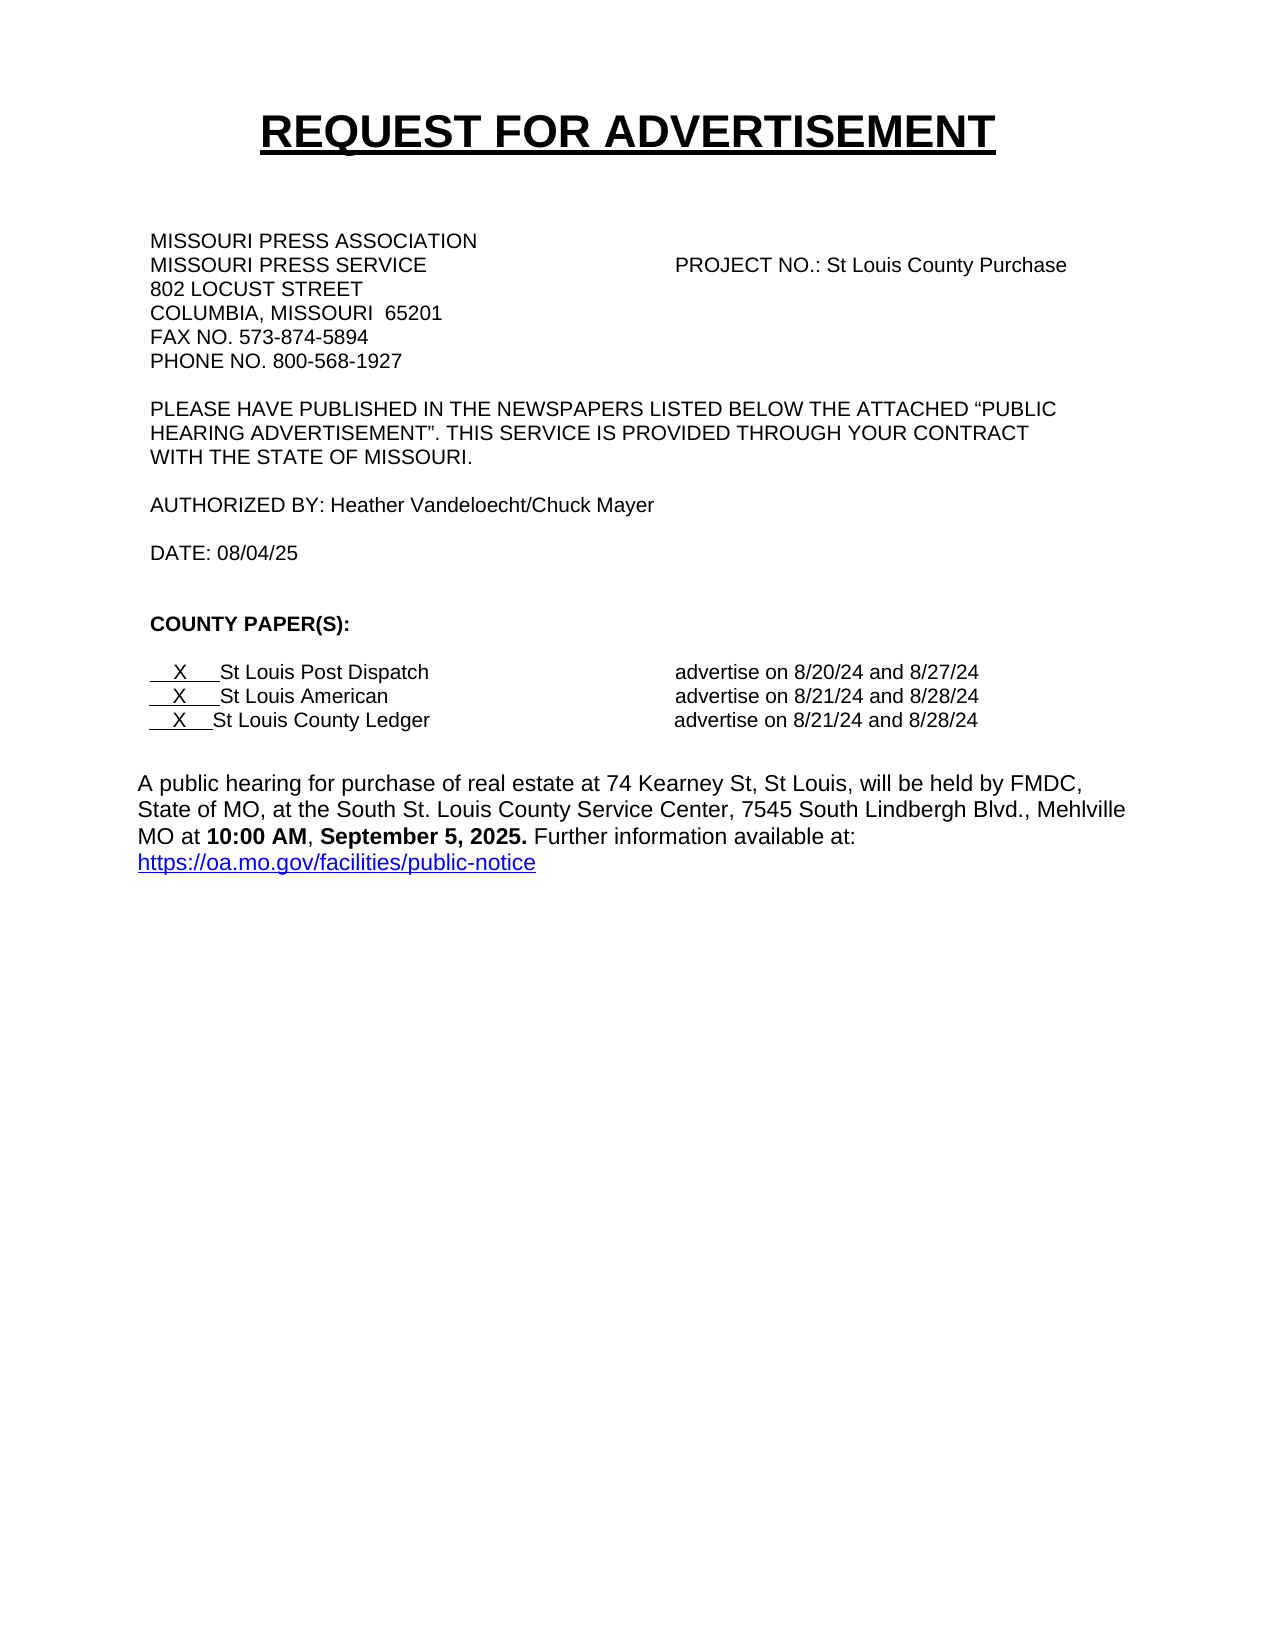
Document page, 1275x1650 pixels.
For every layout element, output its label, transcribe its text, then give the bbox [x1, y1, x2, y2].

text PLEASE HAVE PUBLISHED IN THE NEWSPAPERS LISTED BELOW THE ATTACHED “PUBLIC HEARING ADVERTISEMENT”. THIS SERVICE IS PROVIDED THROUGH YOUR CONTRACT WITH THE STATE OF MISSOURI. [150, 397, 1087, 469]
text PHONE NO. 800-568-1927 [150, 349, 1096, 373]
text AUTHORIZED BY: Heather Vandeloecht/Chuck Mayer [150, 493, 672, 517]
text COLUMBIA, MISSOURI 65201 [150, 301, 1096, 325]
text MISSOURI PRESS ASSOCIATION [150, 229, 1096, 253]
text A public hearing for purchase of real estate at 74 Kearney St, St Louis, will be held by FMDC, State of MO, at the South St. Louis County Service Center, 7545 South Lindbergh Blvd., Mehlville MO at 10:00 AM, September 5, 2025. Further information available at: https://oa.mo.gov/facilities/public-notice [137, 770, 1141, 876]
title REQUEST FOR ADVERTISEMENT [258, 105, 998, 158]
subtitle COUNTY PAPER(S): [150, 612, 1096, 636]
text FAX NO. 573-874-5894 [150, 325, 1096, 349]
text 802 LOCUST STREET [150, 277, 1085, 301]
text MISSOURI PRESS SERVICE PROJECT NO.: St Louis County Purchase [150, 253, 1085, 277]
text X St Louis County Ledger advertise on 8/21/24 and 8/28/24 [137, 708, 1096, 732]
text X St Louis Post Dispatch advertise on 8/20/24 and 8/27/24 [150, 660, 1122, 684]
text DATE: 08/04/25 [150, 540, 518, 564]
text X St Louis American advertise on 8/21/24 and 8/28/24 [137, 684, 1122, 708]
